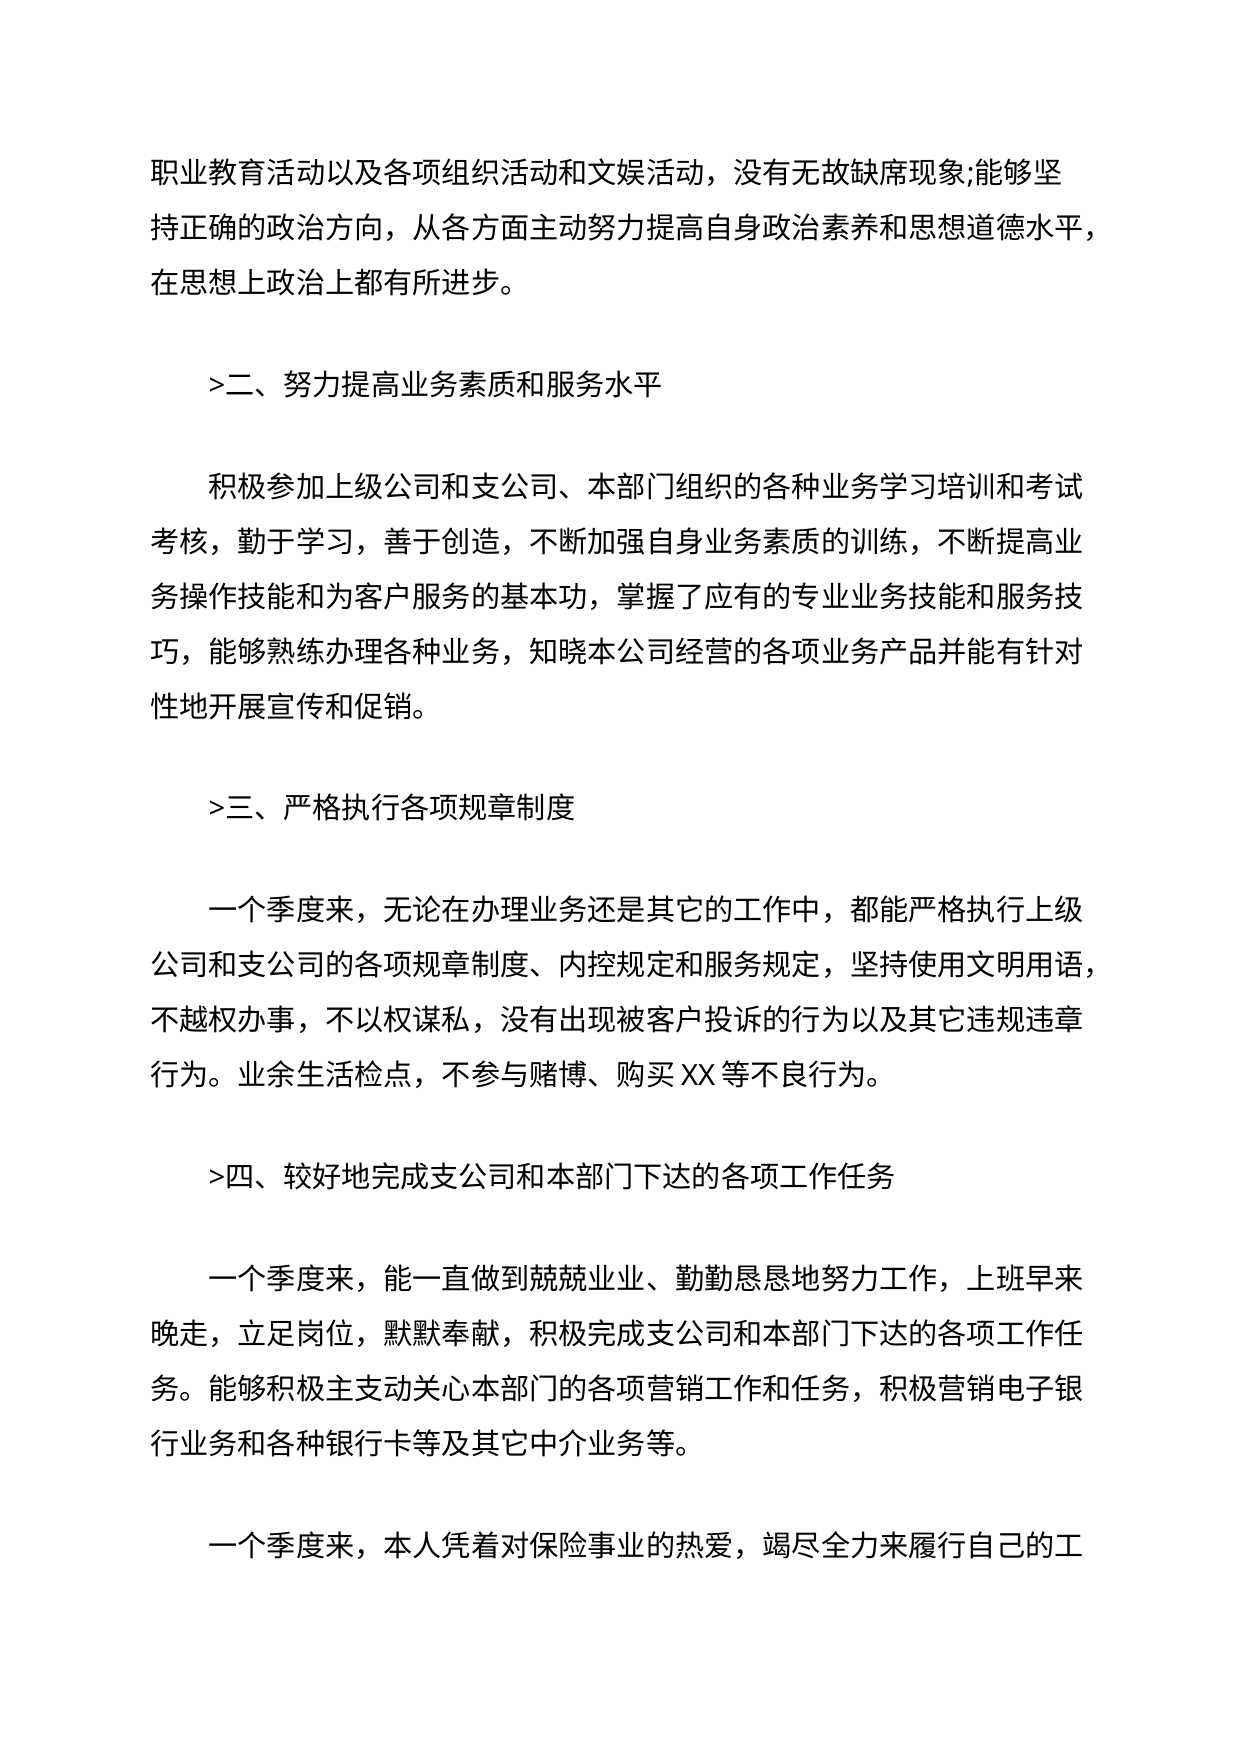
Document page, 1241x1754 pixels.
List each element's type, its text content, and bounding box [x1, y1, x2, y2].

text >三、严格执行各项规章制度 [150, 785, 1090, 827]
text 一个季度来，能一直做到兢兢业业、勤勤恳恳地努力工作，上班早来晚走，立足岗位，默默奉献，积极完成支公司和本部门下达的各项工作任务。能够积极主支动关心本部门的各项营销工作和任务，积极营销电子银行业务和各种银行卡等及其它中介业务等。 [150, 1256, 1090, 1463]
text 一个季度来，无论在办理业务还是其它的工作中，都能严格执行上级公司和支公司的各项规章制度、内控规定和服务规定，坚持使用文明用语，不越权办事，不以权谋私，没有出现被客户投诉的行为以及其它违规违章行为。业余生活检点，不参与赌博、购买XX等不良行为。 [150, 887, 1090, 1094]
text 积极参加上级公司和支公司、本部门组织的各种业务学习培训和考试考核，勤于学习，善于创造，不断加强自身业务素质的训练，不断提高业务操作技能和为客户服务的基本功，掌握了应有的专业业务技能和服务技巧，能够熟练办理各种业务，知晓本公司经营的各项业务产品并能有针对性地开展宣传和促销。 [150, 464, 1090, 726]
text >四、较好地完成支公司和本部门下达的各项工作任务 [150, 1154, 1090, 1196]
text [150, 150, 1090, 302]
text >二、努力提高业务素质和服务水平 [150, 362, 1090, 404]
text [150, 1522, 1090, 1564]
